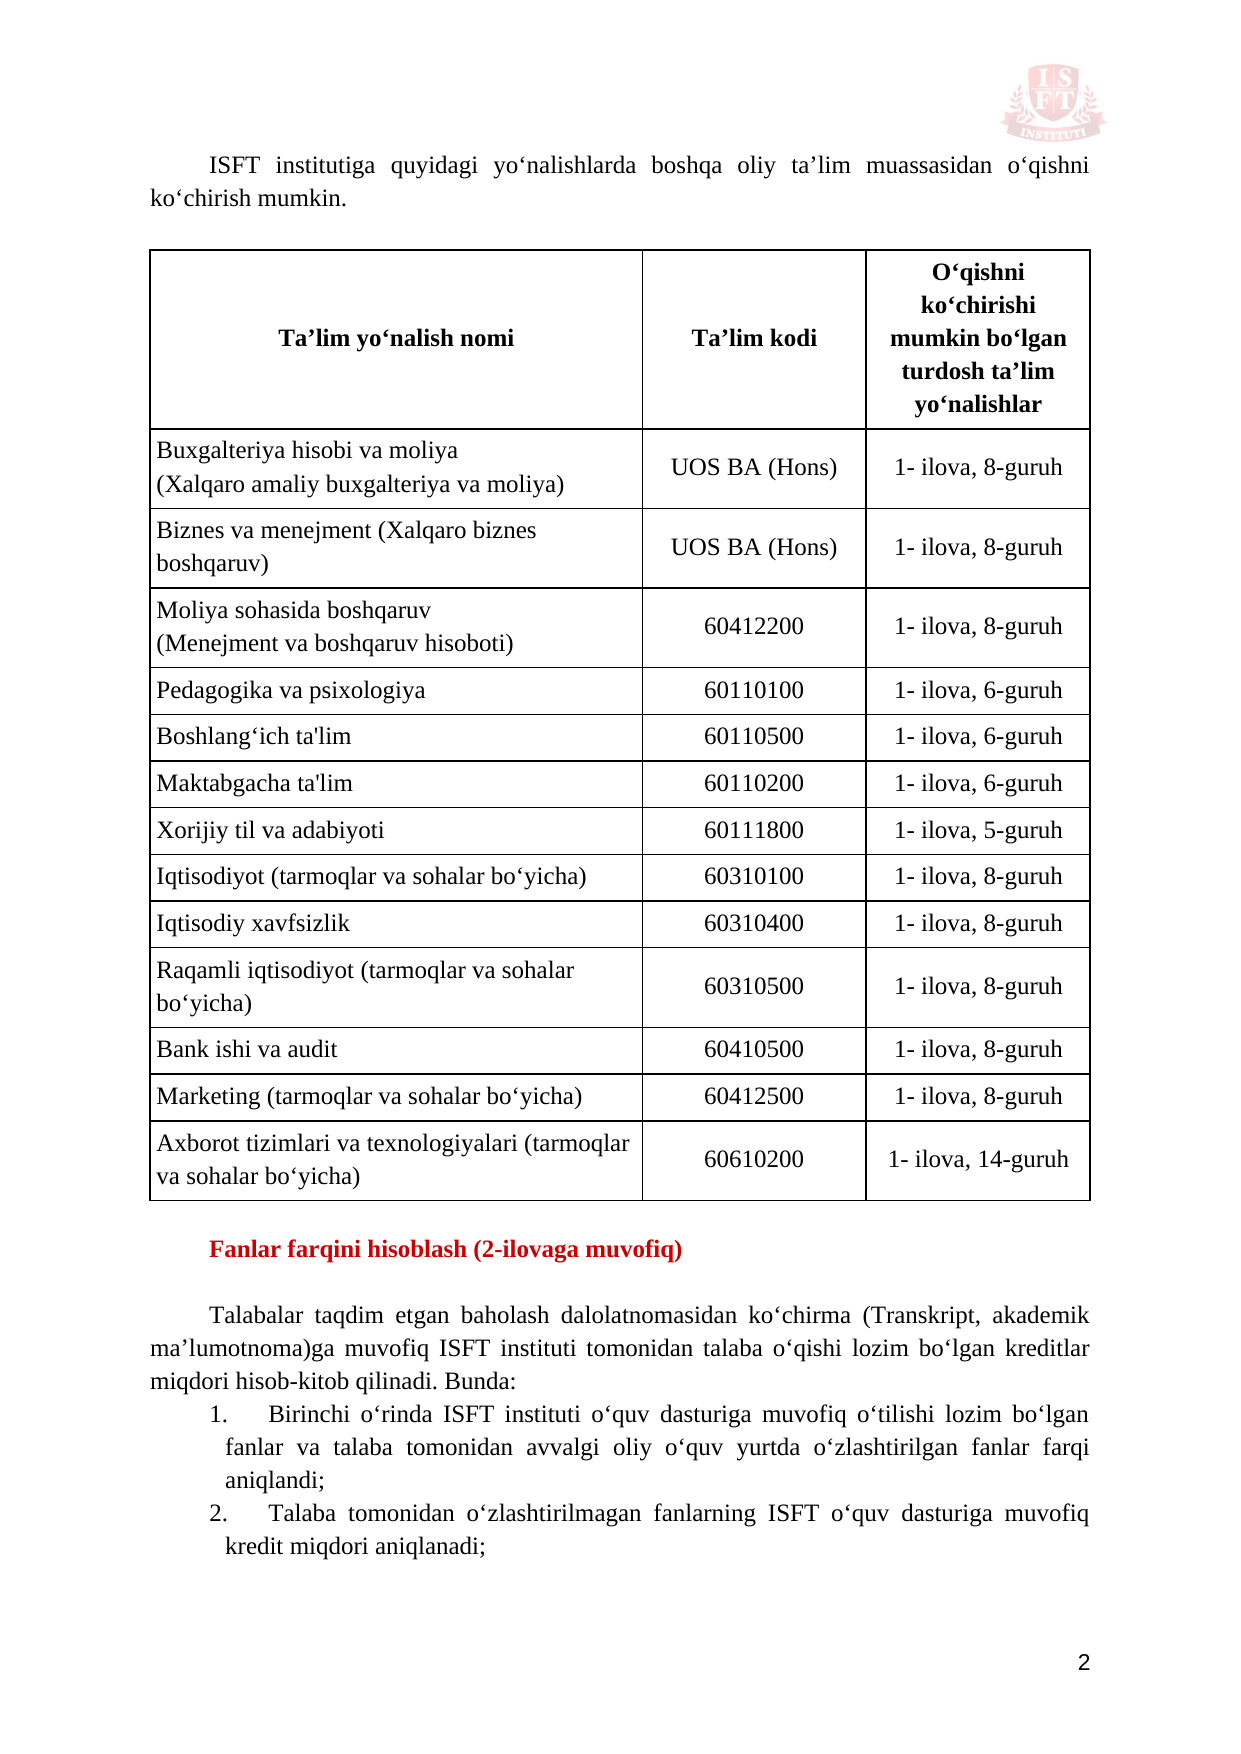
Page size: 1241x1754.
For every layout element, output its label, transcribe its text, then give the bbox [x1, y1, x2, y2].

text Fanlar farqini hisoblash (2-ilovaga muvofiq) [150, 1234, 1090, 1263]
table_cell 60412200 [643, 589, 865, 667]
table_header O‘qishni ko‘chirishi mumkin bo‘lgan turdosh ta’lim yo‘nalishlar [867, 251, 1089, 428]
table_cell UOS BA (Hons) [643, 509, 865, 587]
table_cell 60410500 [643, 1028, 865, 1073]
table_cell 1- ilova, 14-guruh [867, 1122, 1089, 1199]
table_cell Pedagogika va psixologiya [151, 668, 642, 713]
table_cell 60110200 [643, 762, 865, 807]
table_cell 60110500 [643, 715, 865, 760]
table_header Ta’lim yo‘nalish nomi [151, 251, 642, 428]
table_cell 60110100 [643, 668, 865, 713]
table_cell 1- ilova, 8-guruh [867, 1028, 1089, 1073]
table_header Ta’lim kodi [643, 251, 865, 428]
text Talabalar taqdim etgan baholash dalolatnomasidan ko‘chirma (Transkript, akademik ma’lumotnoma)ga muvofiq ISFT instituti tomonidan talaba o‘qishi lozim bo‘lgan kreditlar miqdori hisob-kitob qilinadi. Bunda: [150, 1300, 1090, 1395]
table_cell UOS BA (Hons) [643, 430, 865, 507]
table_cell Iqtisodiyot (tarmoqlar va sohalar bo‘yicha) [151, 855, 642, 900]
table_cell Bank ishi va audit [151, 1028, 642, 1073]
table_cell 60111800 [643, 808, 865, 853]
table_cell Iqtisodiy xavfsizlik [151, 902, 642, 947]
table_cell 60412500 [643, 1075, 865, 1120]
table_cell Axborot tizimlari va texnologiyalari (tarmoqlar va sohalar bo‘yicha) [151, 1122, 642, 1199]
table_cell 1- ilova, 6-guruh [867, 715, 1089, 760]
table_cell 1- ilova, 8-guruh [867, 589, 1089, 667]
table_cell 1- ilova, 6-guruh [867, 762, 1089, 807]
table_cell Raqamli iqtisodiyot (tarmoqlar va sohalar bo‘yicha) [151, 948, 642, 1027]
table_cell Maktabgacha ta'lim [151, 762, 642, 807]
table_cell 1- ilova, 8-guruh [867, 948, 1089, 1027]
table_cell Boshlang‘ich ta'lim [151, 715, 642, 760]
table_cell Moliya sohasida boshqaruv (Menejment va boshqaruv hisoboti) [151, 589, 642, 667]
table_cell 1- ilova, 8-guruh [867, 902, 1089, 947]
text ISFT institutiga quyidagi yo‘nalishlarda boshqa oliy ta’lim muassasidan o‘qishni ko‘chirish mumkin. [150, 150, 1090, 212]
list Birinchi o‘rinda ISFT instituti o‘quv dasturiga muvofiq o‘tilishi lozim bo‘lgan fanlar va talaba tomonidan avvalgi oliy o‘quv yurtda o‘zlashtirilgan fanlar farqi aniqlandi; [209, 1399, 1090, 1494]
table_cell 1- ilova, 8-guruh [867, 509, 1089, 587]
list Talaba tomonidan o‘zlashtirilmagan fanlarning ISFT o‘quv dasturiga muvofiq kredit miqdori aniqlanadi; [209, 1498, 1090, 1560]
table_cell 1- ilova, 5-guruh [867, 808, 1089, 853]
table_cell 60310400 [643, 902, 865, 947]
table_cell Biznes va menejment (Xalqaro biznes boshqaruv) [151, 509, 642, 587]
table_cell Xorijiy til va adabiyoti [151, 808, 642, 853]
table_cell 1- ilova, 8-guruh [867, 855, 1089, 900]
table_cell 60310500 [643, 948, 865, 1027]
table_cell 60610200 [643, 1122, 865, 1199]
table_cell Buxgalteriya hisobi va moliya (Xalqaro amaliy buxgalteriya va moliya) [151, 430, 642, 507]
table_cell 60310100 [643, 855, 865, 900]
table_cell 1- ilova, 6-guruh [867, 668, 1089, 713]
table_cell Marketing (tarmoqlar va sohalar bo‘yicha) [151, 1075, 642, 1120]
table_cell 1- ilova, 8-guruh [867, 430, 1089, 507]
table_cell 1- ilova, 8-guruh [867, 1075, 1089, 1120]
